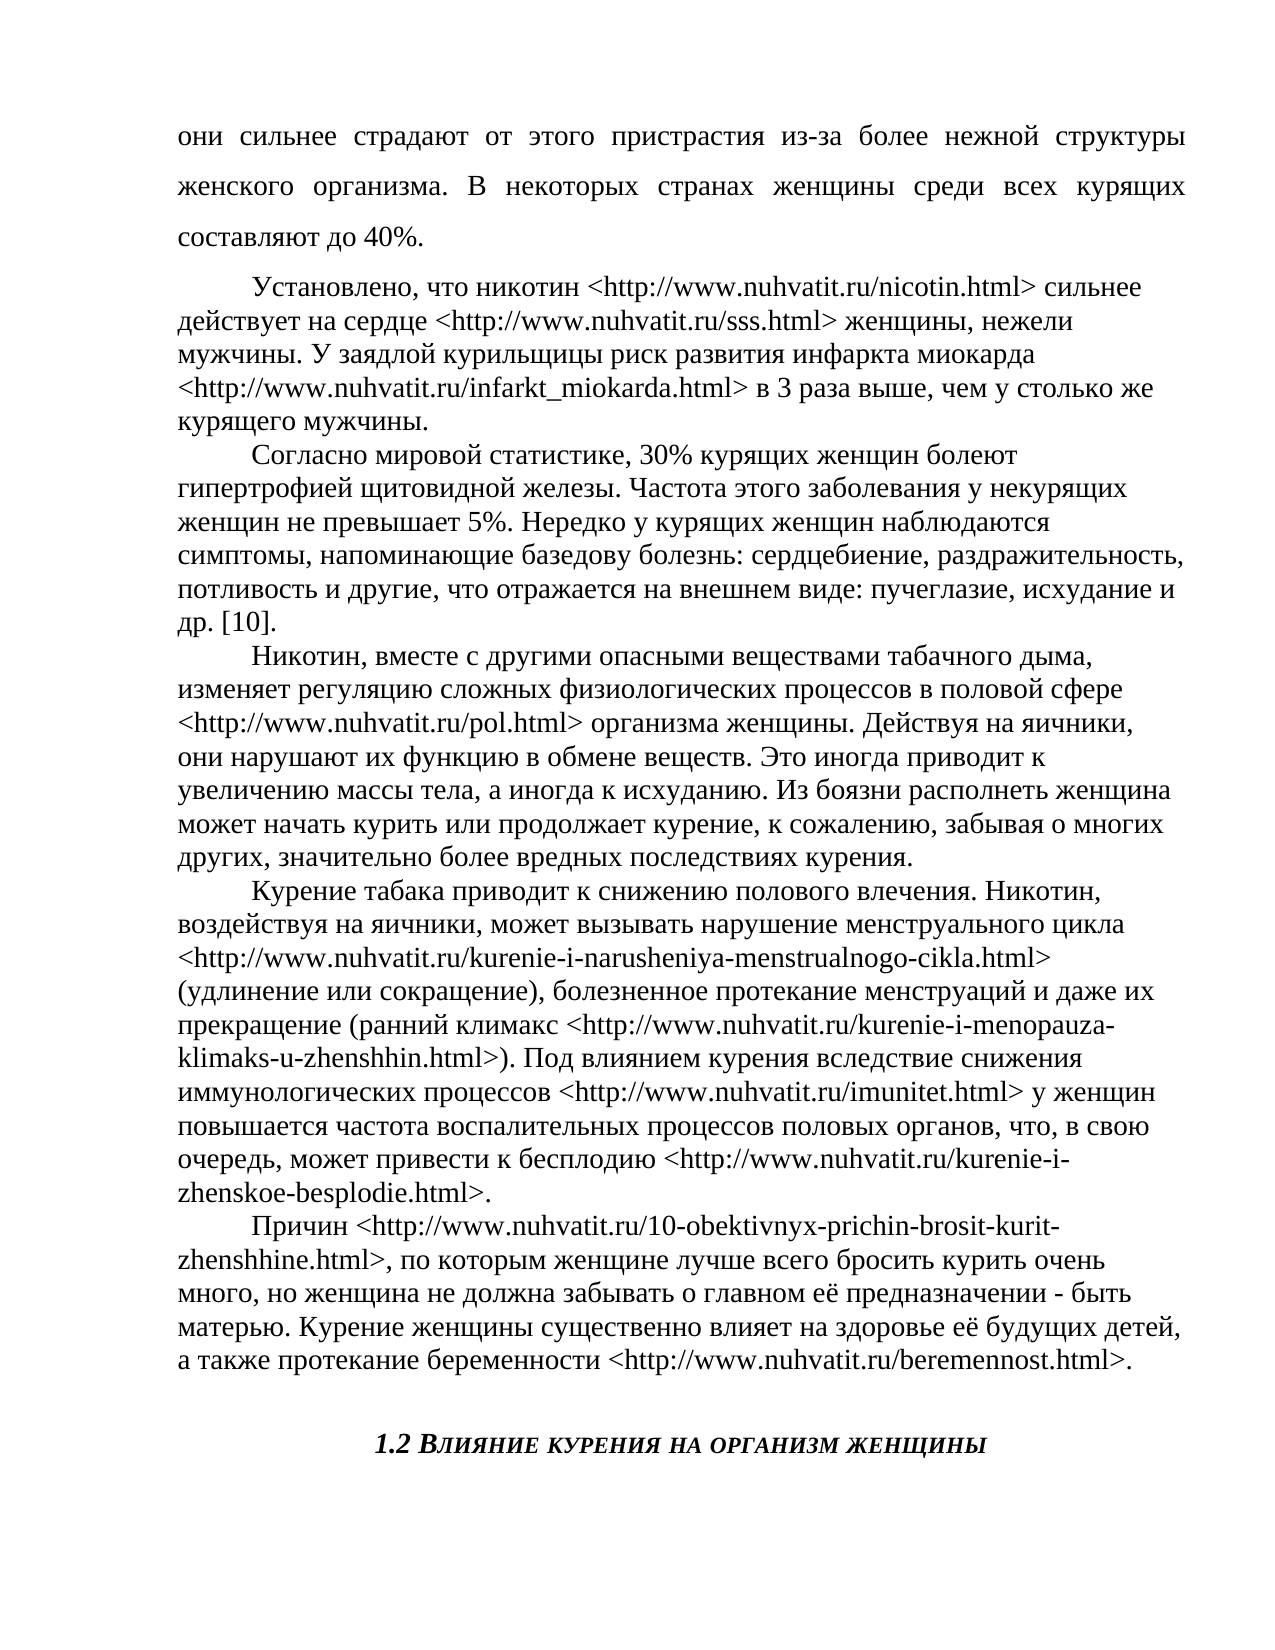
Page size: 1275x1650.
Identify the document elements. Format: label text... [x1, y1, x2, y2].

text Согласно мировой статистике, 30% курящих женщин болеют гипертрофией щитовидной железы. Частота этого заболевания у некурящих женщин не превышает 5%. Нередко у курящих женщин наблюдаются симптомы, напоминающие базедову болезнь: сердцебиение, раздражительность, потливость и другие, что отражается на внешнем виде: пучеглазие, исхудание и др. [10]. [177, 437, 1186, 638]
text Причин <http://www.nuhvatit.ru/10-obektivnyx-prichin-brosit-kurit-zhenshhine.html>, по которым женщине лучше всего бросить курить очень много, но женщина не должна забывать о главном её предназначении - быть матерью. Курение женщины существенно влияет на здоровье её будущих детей, а также протекание беременности <http://www.nuhvatit.ru/beremennost.html>. [177, 1208, 1186, 1376]
subtitle 1.2 Влияние курения на организм женщины [177, 1426, 1186, 1460]
text Курение табака приводит к снижению полового влечения. Никотин, воздействуя на яичники, может вызывать нарушение менструального цикла <http://www.nuhvatit.ru/kurenie-i-narusheniya-menstrualnogo-cikla.html> (удлинение или сокращение), болезненное протекание менструаций и даже их прекращение (ранний климакс <http://www.nuhvatit.ru/kurenie-i-menopauza-klimaks-u-zhenshhin.html>). Под влиянием курения вследствие снижения иммунологических процессов <http://www.nuhvatit.ru/imunitet.html> у женщин повышается частота воспалительных процессов половых органов, что, в свою очередь, может привести к бесплодию <http://www.nuhvatit.ru/kurenie-i-zhenskoe-besplodie.html>. [177, 873, 1186, 1208]
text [177, 118, 1186, 252]
text Никотин, вместе с другими опасными веществами табачного дыма, изменяет регуляцию сложных физиологических процессов в половой сфере <http://www.nuhvatit.ru/pol.html> организма женщины. Действуя на яичники, они нарушают их функцию в обмене веществ. Это иногда приводит к увеличению массы тела, а иногда к исхуданию. Из боязни располнеть женщина может начать курить или продолжает курение, к сожалению, забывая о многих других, значительно более вредных последствиях курения. [177, 638, 1186, 873]
text Установлено, что никотин <http://www.nuhvatit.ru/nicotin.html> сильнее действует на сердце <http://www.nuhvatit.ru/sss.html> женщины, нежели мужчины. У заядлой курильщицы риск развития инфаркта миокарда <http://www.nuhvatit.ru/infarkt_miokarda.html> в 3 раза выше, чем у столько же курящего мужчины. [177, 269, 1186, 437]
